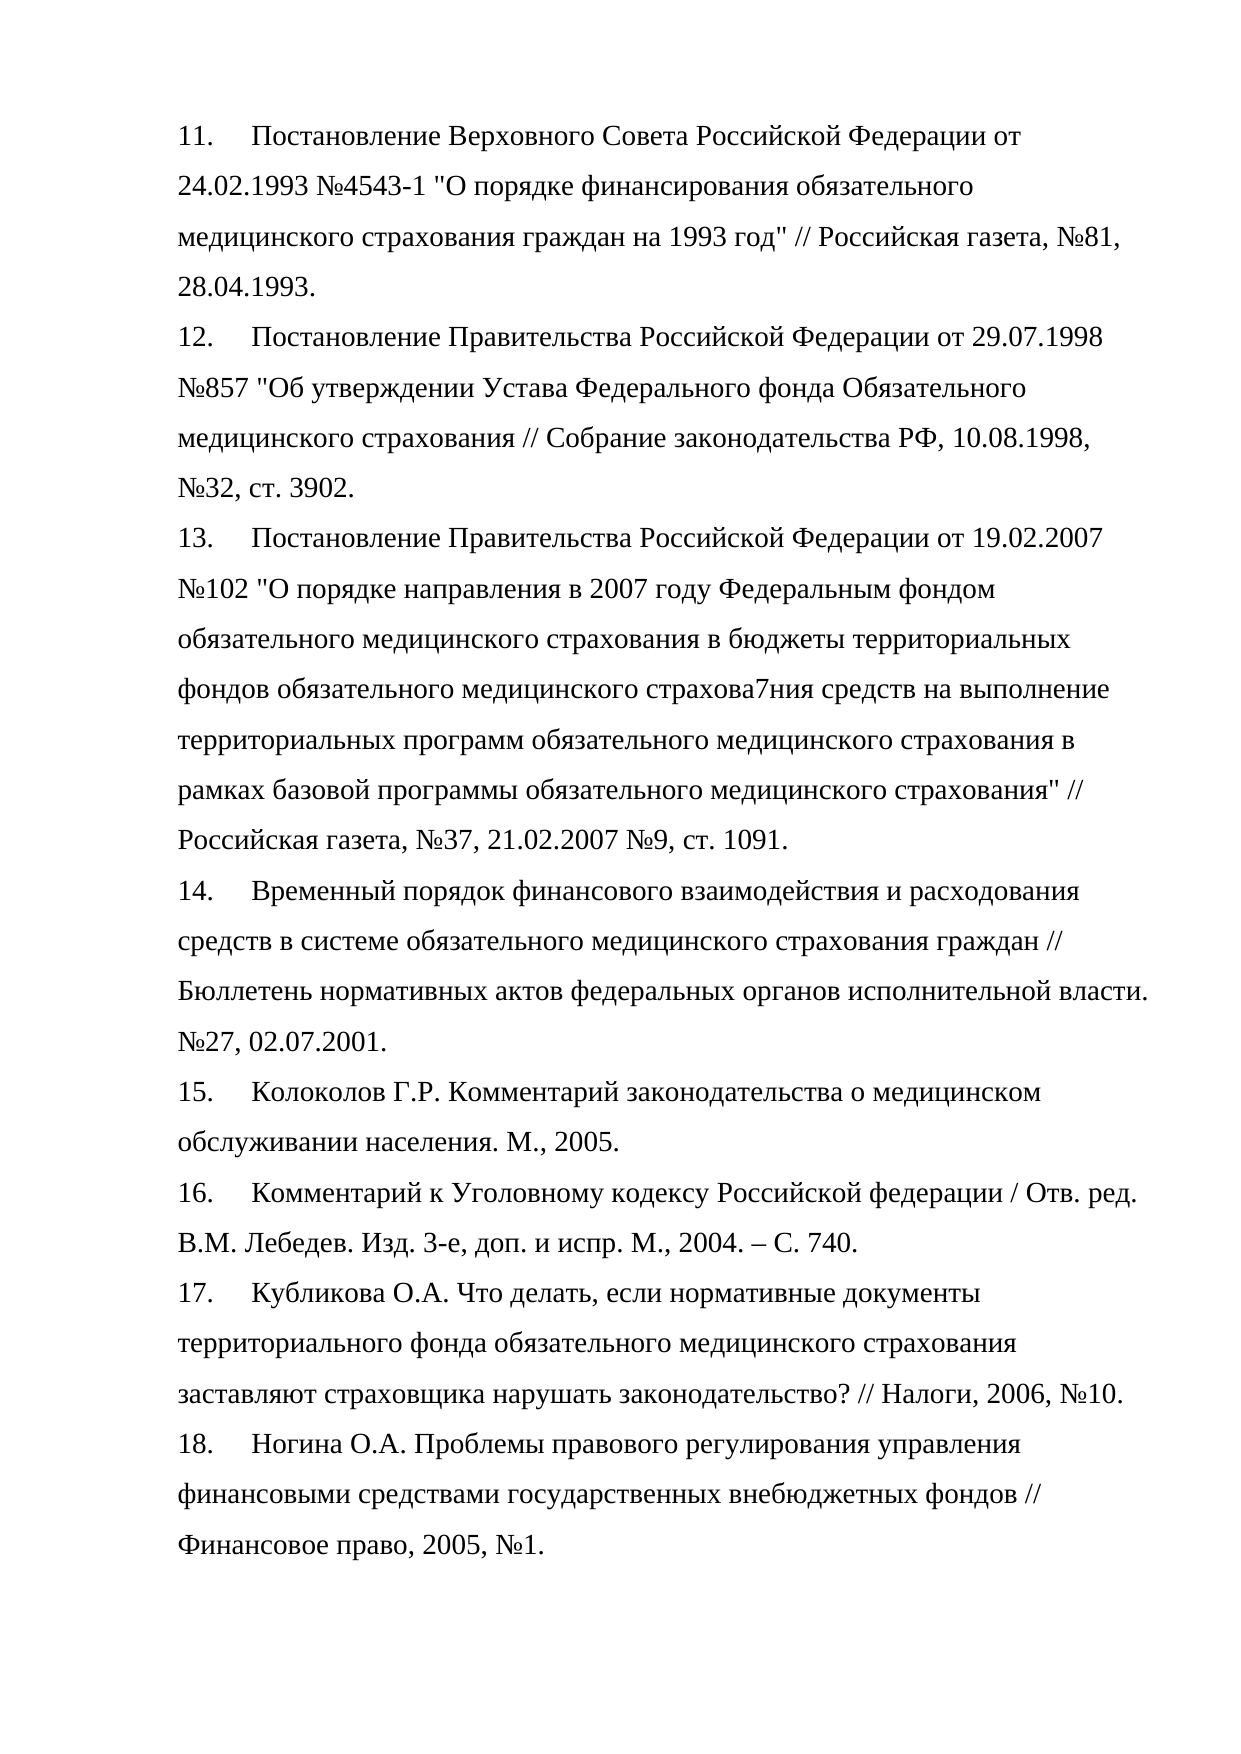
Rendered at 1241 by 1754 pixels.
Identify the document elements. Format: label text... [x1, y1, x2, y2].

list Кубликова О.А. Что делать, если нормативные документы территориального фонда обязательного медицинского страхования заставляют страховщика нарушать законодательство? // Налоги, 2006, №10. [177, 1275, 1152, 1409]
list Колоколов Г.Р. Комментарий законодательства о медицинском обслуживании населения. М., 2005. [177, 1074, 1152, 1158]
list Комментарий к Уголовному кодексу Российской федерации / Отв. ред. В.М. Лебедев. Изд. 3-е, доп. и испр. М., 2004. – С. 740. [177, 1175, 1152, 1258]
list Постановление Верховного Совета Российской Федерации от 24.02.1993 №4543-1 "О порядке финансирования обязательного медицинского страхования граждан на 1993 год" // Российская газета, №81, 28.04.1993. [177, 118, 1152, 303]
list Ногина О.А. Проблемы правового регулирования управления финансовыми средствами государственных внебюджетных фондов // Финансовое право, 2005, №1. [177, 1426, 1152, 1560]
list Постановление Правительства Российской Федерации от 19.02.2007 №102 "О порядке направления в 2007 году Федеральным фондом обязательного медицинского страхования в бюджеты территориальных фондов обязательного медицинского страхова7ния средств на выполнение территориальных программ обязательного медицинского страхования в рамках базовой программы обязательного медицинского страхования" // Российская газета, №37, 21.02.2007 №9, ст. 1091. [177, 521, 1152, 856]
list Постановление Правительства Российской Федерации от 29.07.1998 №857 "Об утверждении Устава Федерального фонда Обязательного медицинского страхования // Собрание законодательства РФ, 10.08.1998, №32, ст. 3902. [177, 319, 1152, 504]
list Временный порядок финансового взаимодействия и расходования средств в системе обязательного медицинского страхования граждан // Бюллетень нормативных актов федеральных органов исполнительной власти. №27, 02.07.2001. [177, 873, 1152, 1057]
